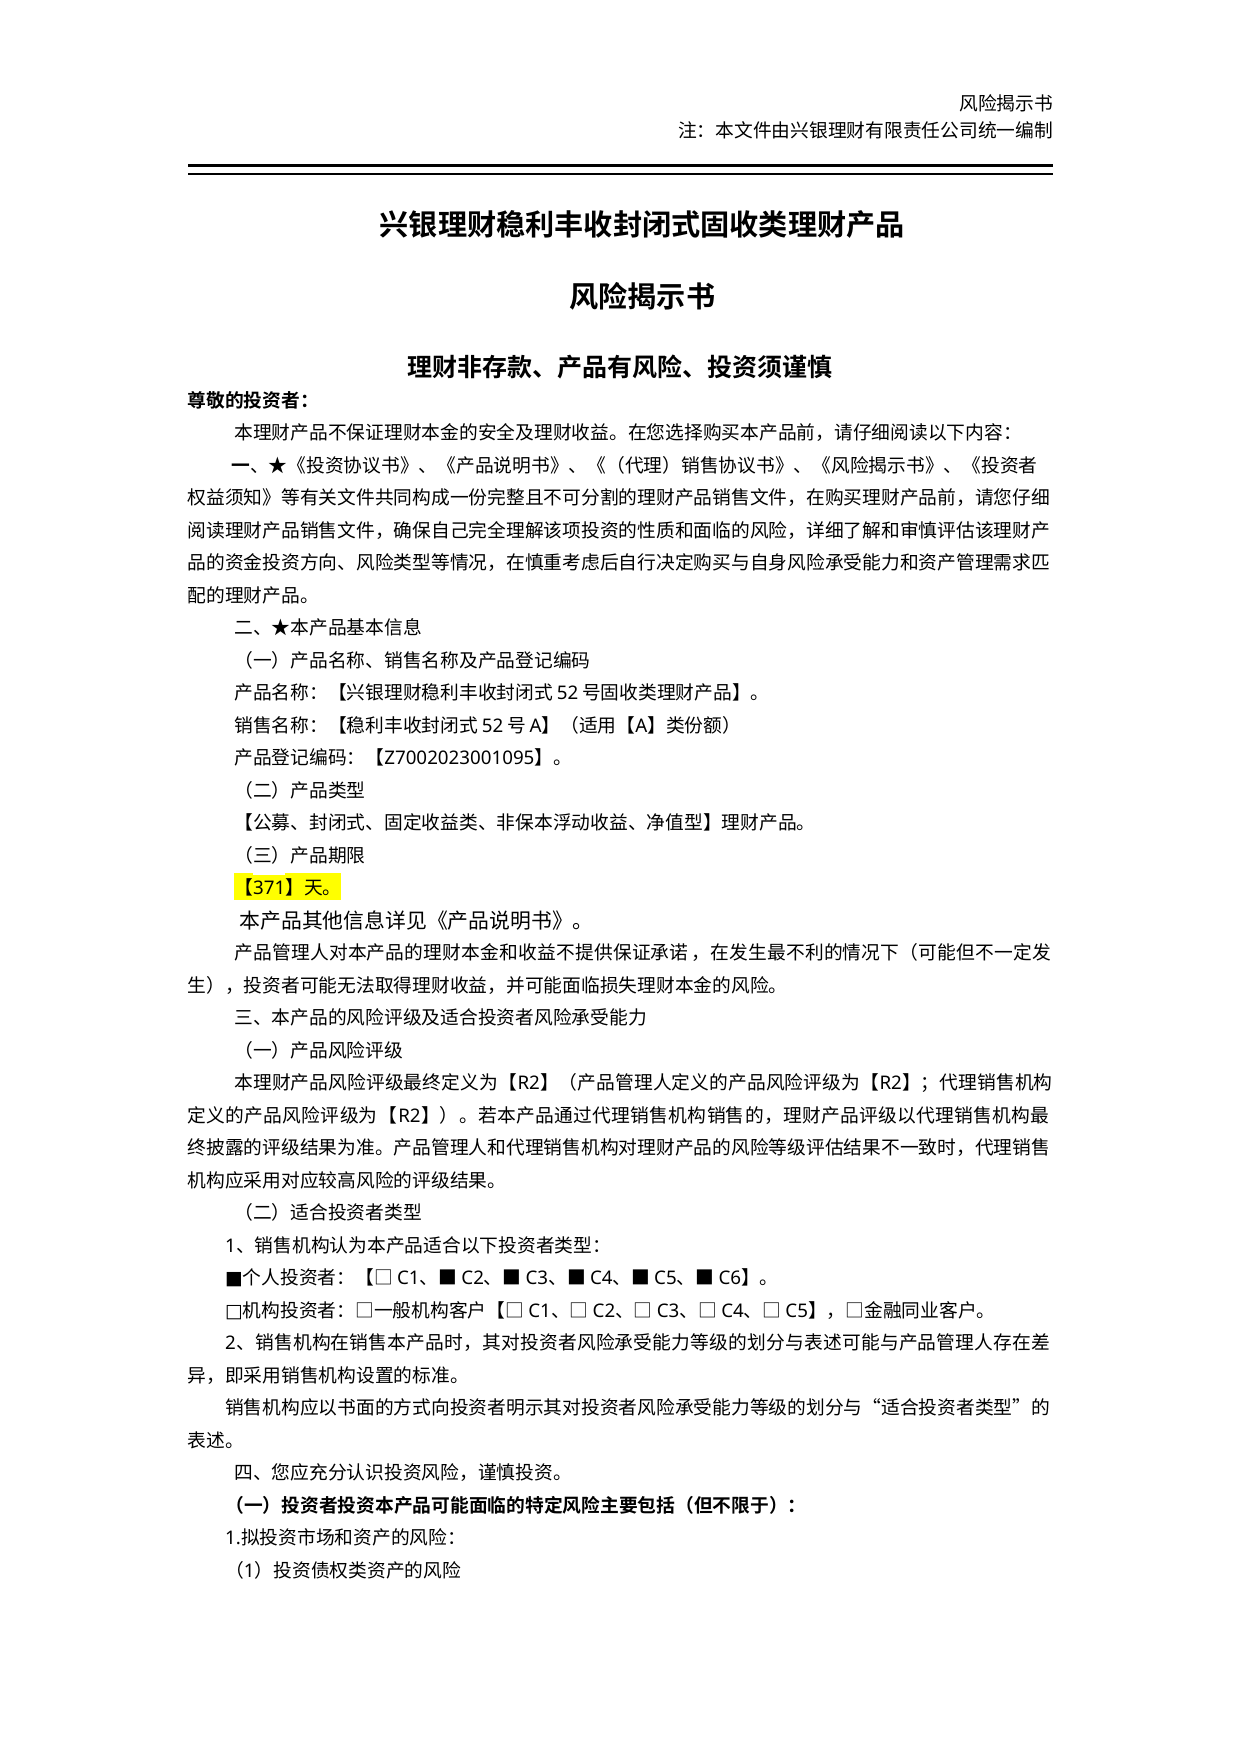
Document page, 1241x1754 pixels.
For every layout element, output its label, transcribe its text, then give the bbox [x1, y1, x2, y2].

text （1）投资债权类资产的风险 [187, 1553, 1053, 1585]
text （一）产品风险评级 [187, 1033, 1053, 1065]
text 二、★本产品基本信息 [187, 610, 1053, 643]
text 产品名称：【兴银理财稳利丰收封闭式52号固收类理财产品】。 [187, 675, 1053, 708]
text 本产品其他信息详见《产品说明书》。 [187, 903, 1053, 935]
text ■个人投资者：【□ C1、■ C2、■ C3、■ C4、■ C5、■ C6】。 [187, 1260, 1053, 1293]
text 尊敬的投资者： [187, 383, 1053, 415]
text 销售机构应以书面的方式向投资者明示其对投资者风险承受能力等级的划分与“适合投资者类型”的表述。 [187, 1390, 1053, 1455]
text 【371】天。 [187, 870, 1053, 903]
text （二）产品类型 [187, 773, 1053, 805]
text 理财非存款、产品有风险、投资须谨慎 [187, 349, 1053, 383]
text 本理财产品风险评级最终定义为【R2】（产品管理人定义的产品风险评级为【R2】；代理销售机构定义的产品风险评级为【R2】）。若本产品通过代理销售机构销售的，理财产品评级以代理销售机构最终披露的评级结果为准。产品管理人和代理销售机构对理财产品的风险等级评估结果不一致时，代理销售机构应采用对应较高风险的评级结果。 [187, 1065, 1053, 1195]
text （二）适合投资者类型 [187, 1195, 1053, 1228]
text 产品登记编码：【Z7002023001095】。 [187, 740, 1053, 773]
text （一）产品名称、销售名称及产品登记编码 [187, 643, 1053, 675]
text 2、销售机构在销售本产品时，其对投资者风险承受能力等级的划分与表述可能与产品管理人存在差异，即采用销售机构设置的标准。 [187, 1325, 1053, 1390]
text （三）产品期限 [187, 838, 1053, 870]
text □机构投资者：□一般机构客户【□ C1、□ C2、□ C3、□ C4、□ C5】，□金融同业客户。 [187, 1293, 1053, 1325]
text 风险揭示书 [187, 262, 1053, 327]
text （一）投资者投资本产品可能面临的特定风险主要包括（但不限于）： [187, 1488, 1053, 1520]
text 兴银理财稳利丰收封闭式固收类理财产品 [187, 191, 1053, 256]
text 本理财产品不保证理财本金的安全及理财收益。在您选择购买本产品前，请仔细阅读以下内容： [187, 415, 1053, 448]
text 1.拟投资市场和资产的风险： [187, 1520, 1053, 1553]
text 一、★《投资协议书》、《产品说明书》、《（代理）销售协议书》、《风险揭示书》、《投资者权益须知》等有关文件共同构成一份完整且不可分割的理财产品销售文件，在购买理财产品前，请您仔细阅读理财产品销售文件，确保自己完全理解该项投资的性质和面临的风险，详细了解和审慎评估该理财产品的资金投资方向、风险类型等情况，在慎重考虑后自行决定购买与自身风险承受能力和资产管理需求匹配的理财产品。 [187, 448, 1053, 610]
text 【公募、封闭式、固定收益类、非保本浮动收益、净值型】理财产品。 [187, 805, 1053, 838]
text 三、本产品的风险评级及适合投资者风险承受能力 [187, 1000, 1053, 1033]
text 四、您应充分认识投资风险，谨慎投资。 [187, 1455, 1053, 1488]
text 销售名称：【稳利丰收封闭式52号A】（适用【A】类份额） [187, 708, 1053, 740]
text 1、销售机构认为本产品适合以下投资者类型： [187, 1228, 1053, 1260]
text 产品管理人对本产品的理财本金和收益不提供保证承诺，在发生最不利的情况下（可能但不一定发生），投资者可能无法取得理财收益，并可能面临损失理财本金的风险。 [187, 935, 1053, 1000]
